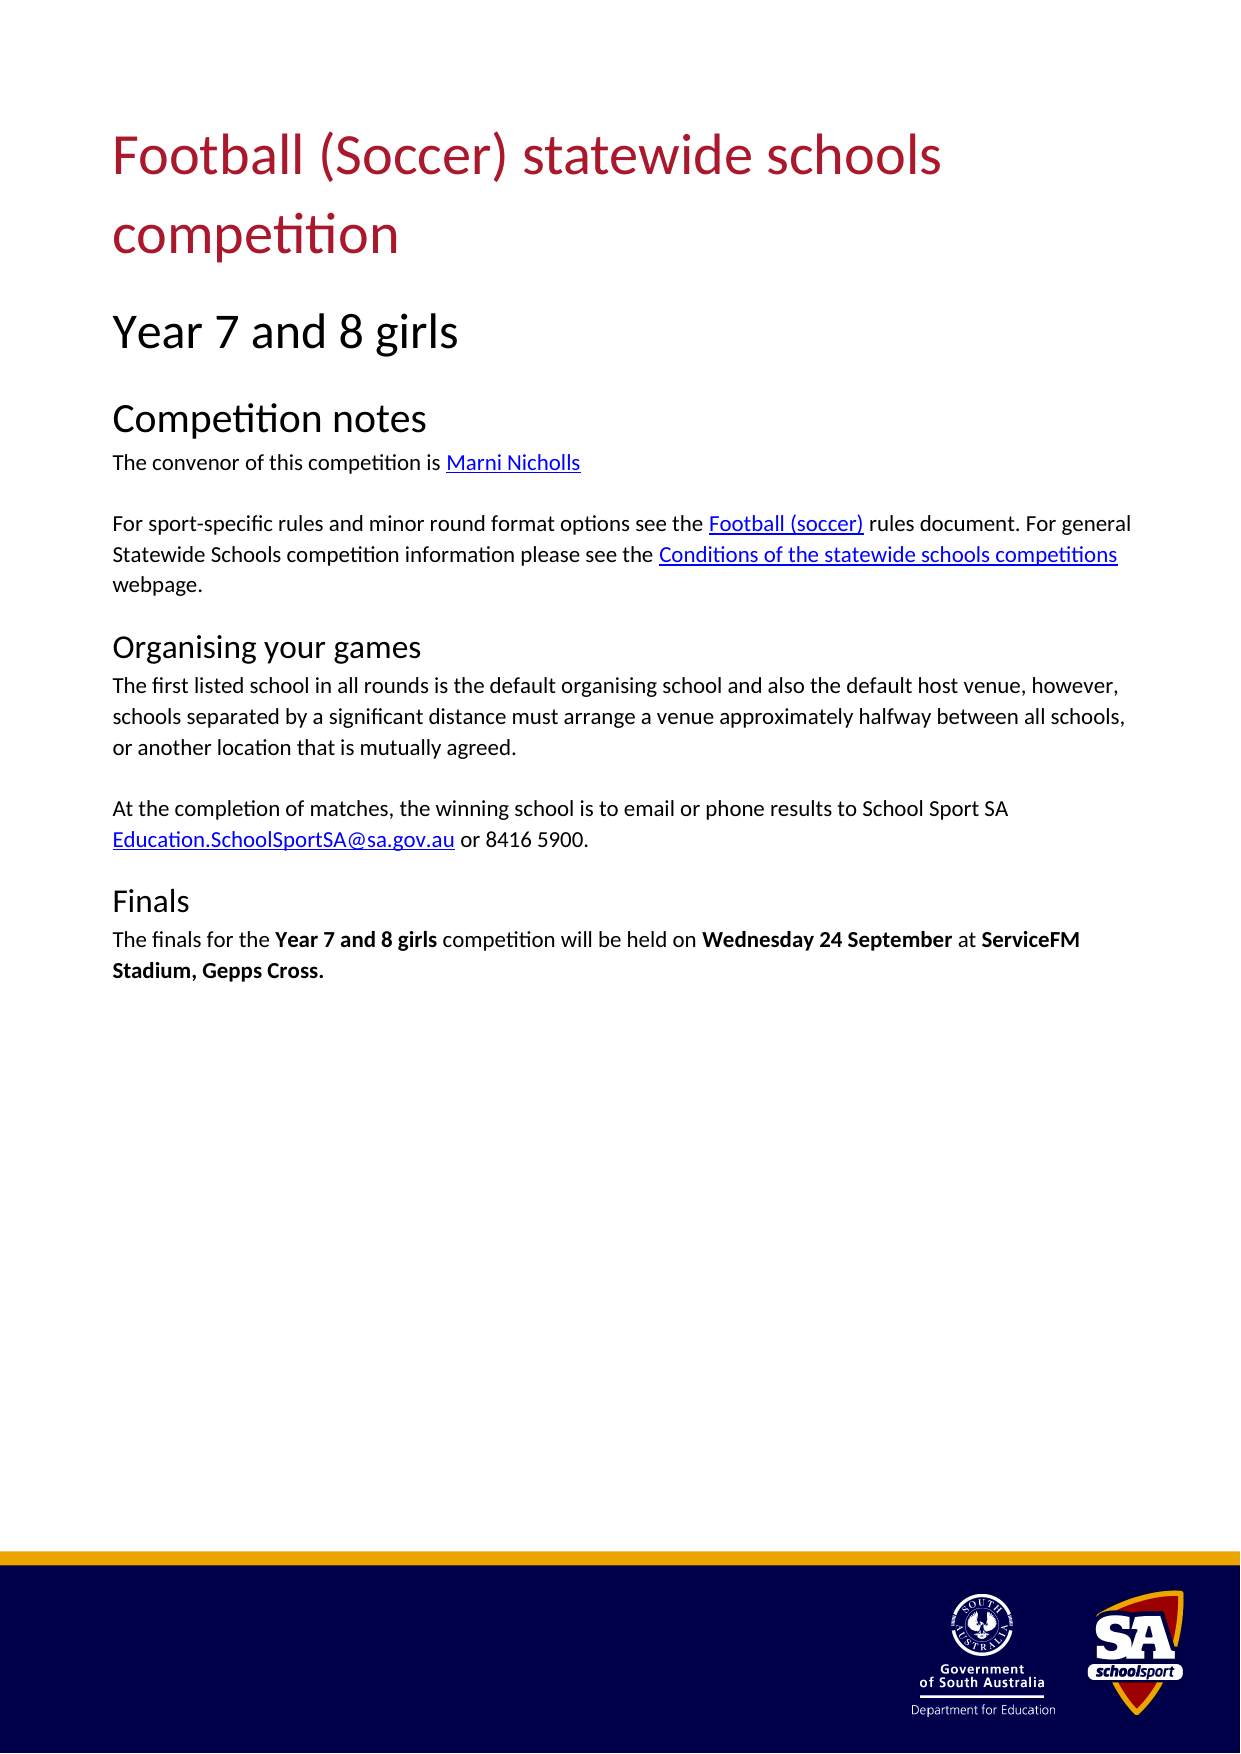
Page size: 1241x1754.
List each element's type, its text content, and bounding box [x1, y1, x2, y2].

subtitle Football (Soccer) statewide schools competition [112, 118, 1132, 268]
list The finals for the Year 7 and 8 girls competition will be held on Wednesday 24 September at ServiceFM Stadium, Gepps Cross. [112, 925, 1132, 984]
subtitle Finals [112, 881, 1101, 921]
subtitle Organising your games [112, 626, 1101, 667]
picture [0, 1545, 1240, 1753]
text For sport-specific rules and minor round format options see the Football (soccer) rules document. For general Statewide Schools competition information please see the Conditions of the statewide schools competitions webpage. [112, 509, 1132, 599]
text At the completion of matches, the winning school is to email or phone results to School Sport SA Education.SchoolSportSA@sa.gov.au or 8416 5900. [112, 794, 1132, 853]
subtitle Year 7 and 8 girls [112, 300, 1101, 361]
list The first listed school in all rounds is the default organising school and also the default host venue, however, schools separated by a significant distance must arrange a venue approximately halfway between all schools, or another location that is mutually agreed. [112, 671, 1132, 761]
subtitle Competition notes [112, 392, 1132, 443]
text The convenor of this competition is Marni Nicholls [112, 448, 1132, 476]
